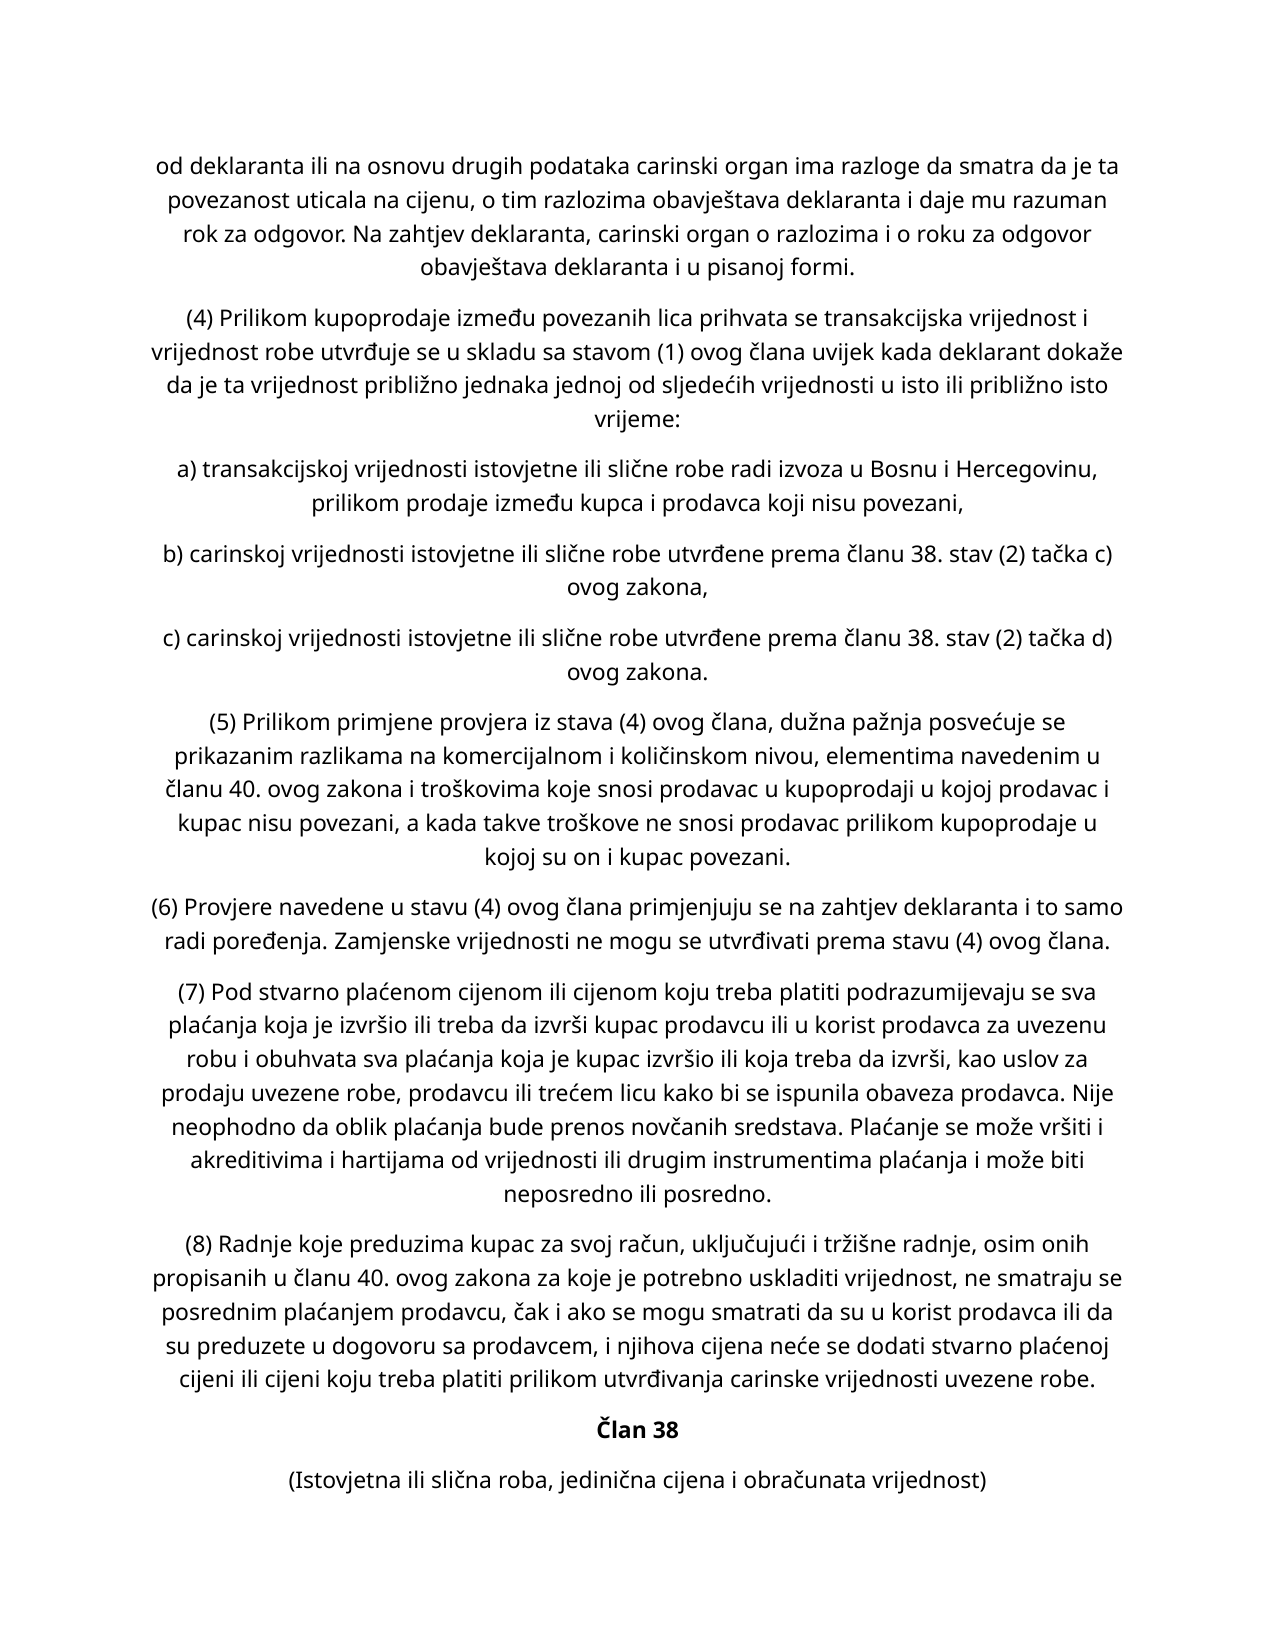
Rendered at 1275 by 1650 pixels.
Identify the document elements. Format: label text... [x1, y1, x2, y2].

text c) carinskoj vrijednosti istovjetne ili slične robe utvrđene prema članu 38. stav (2) tačka d) ovog zakona. [150, 622, 1125, 687]
text (4) Prilikom kupoprodaje između povezanih lica prihvata se transakcijska vrijednost i vrijednost robe utvrđuje se u skladu sa stavom (1) ovog člana uvijek kada deklarant dokaže da je ta vrijednost približno jednaka jednoj od sljedećih vrijednosti u isto ili približno isto vrijeme: [150, 302, 1125, 434]
text (7) Pod stvarno plaćenom cijenom ili cijenom koju treba platiti podrazumijevaju se sva plaćanja koja je izvršio ili treba da izvrši kupac prodavcu ili u korist prodavca za uvezenu robu i obuhvata sva plaćanja koja je kupac izvršio ili koja treba da izvrši, kao uslov za prodaju uvezene robe, prodavcu ili trećem licu kako bi se ispunila obaveza prodavca. Nije neophodno da oblik plaćanja bude prenos novčanih sredstava. Plaćanje se može vršiti i akreditivima i hartijama od vrijednosti ili drugim instrumentima plaćanja i može biti neposredno ili posredno. [150, 975, 1125, 1209]
text a) transakcijskoj vrijednosti istovjetne ili slične robe radi izvoza u Bosnu i Hercegovinu, prilikom prodaje između kupca i prodavca koji nisu povezani, [150, 453, 1125, 518]
text Član 38 [150, 1414, 1125, 1445]
text (8) Radnje koje preduzima kupac za svoj račun, uključujući i tržišne radnje, osim onih propisanih u članu 40. ovog zakona za koje je potrebno uskladiti vrijednost, ne smatraju se posrednim plaćanjem prodavcu, čak i ako se mogu smatrati da su u korist prodavca ili da su preduzete u dogovoru sa prodavcem, i njihova cijena neće se dodati stvarno plaćenoj cijeni ili cijeni koju treba platiti prilikom utvrđivanja carinske vrijednosti uvezene robe. [150, 1228, 1125, 1394]
text (Istovjetna ili slična roba, jedinična cijena i obračunata vrijednost) [150, 1464, 1125, 1495]
text b) carinskoj vrijednosti istovjetne ili slične robe utvrđene prema članu 38. stav (2) tačka c) ovog zakona, [150, 537, 1125, 602]
text (5) Prilikom primjene provjera iz stava (4) ovog člana, dužna pažnja posvećuje se prikazanim razlikama na komercijalnom i količinskom nivou, elementima navedenim u članu 40. ovog zakona i troškovima koje snosi prodavac u kupoprodaji u kojoj prodavac i kupac nisu povezani, a kada takve troškove ne snosi prodavac prilikom kupoprodaje u kojoj su on i kupac povezani. [150, 706, 1125, 872]
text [150, 150, 1125, 282]
text (6) Provjere navedene u stavu (4) ovog člana primjenjuju se na zahtjev deklaranta i to samo radi poređenja. Zamjenske vrijednosti ne mogu se utvrđivati prema stavu (4) ovog člana. [150, 891, 1125, 956]
